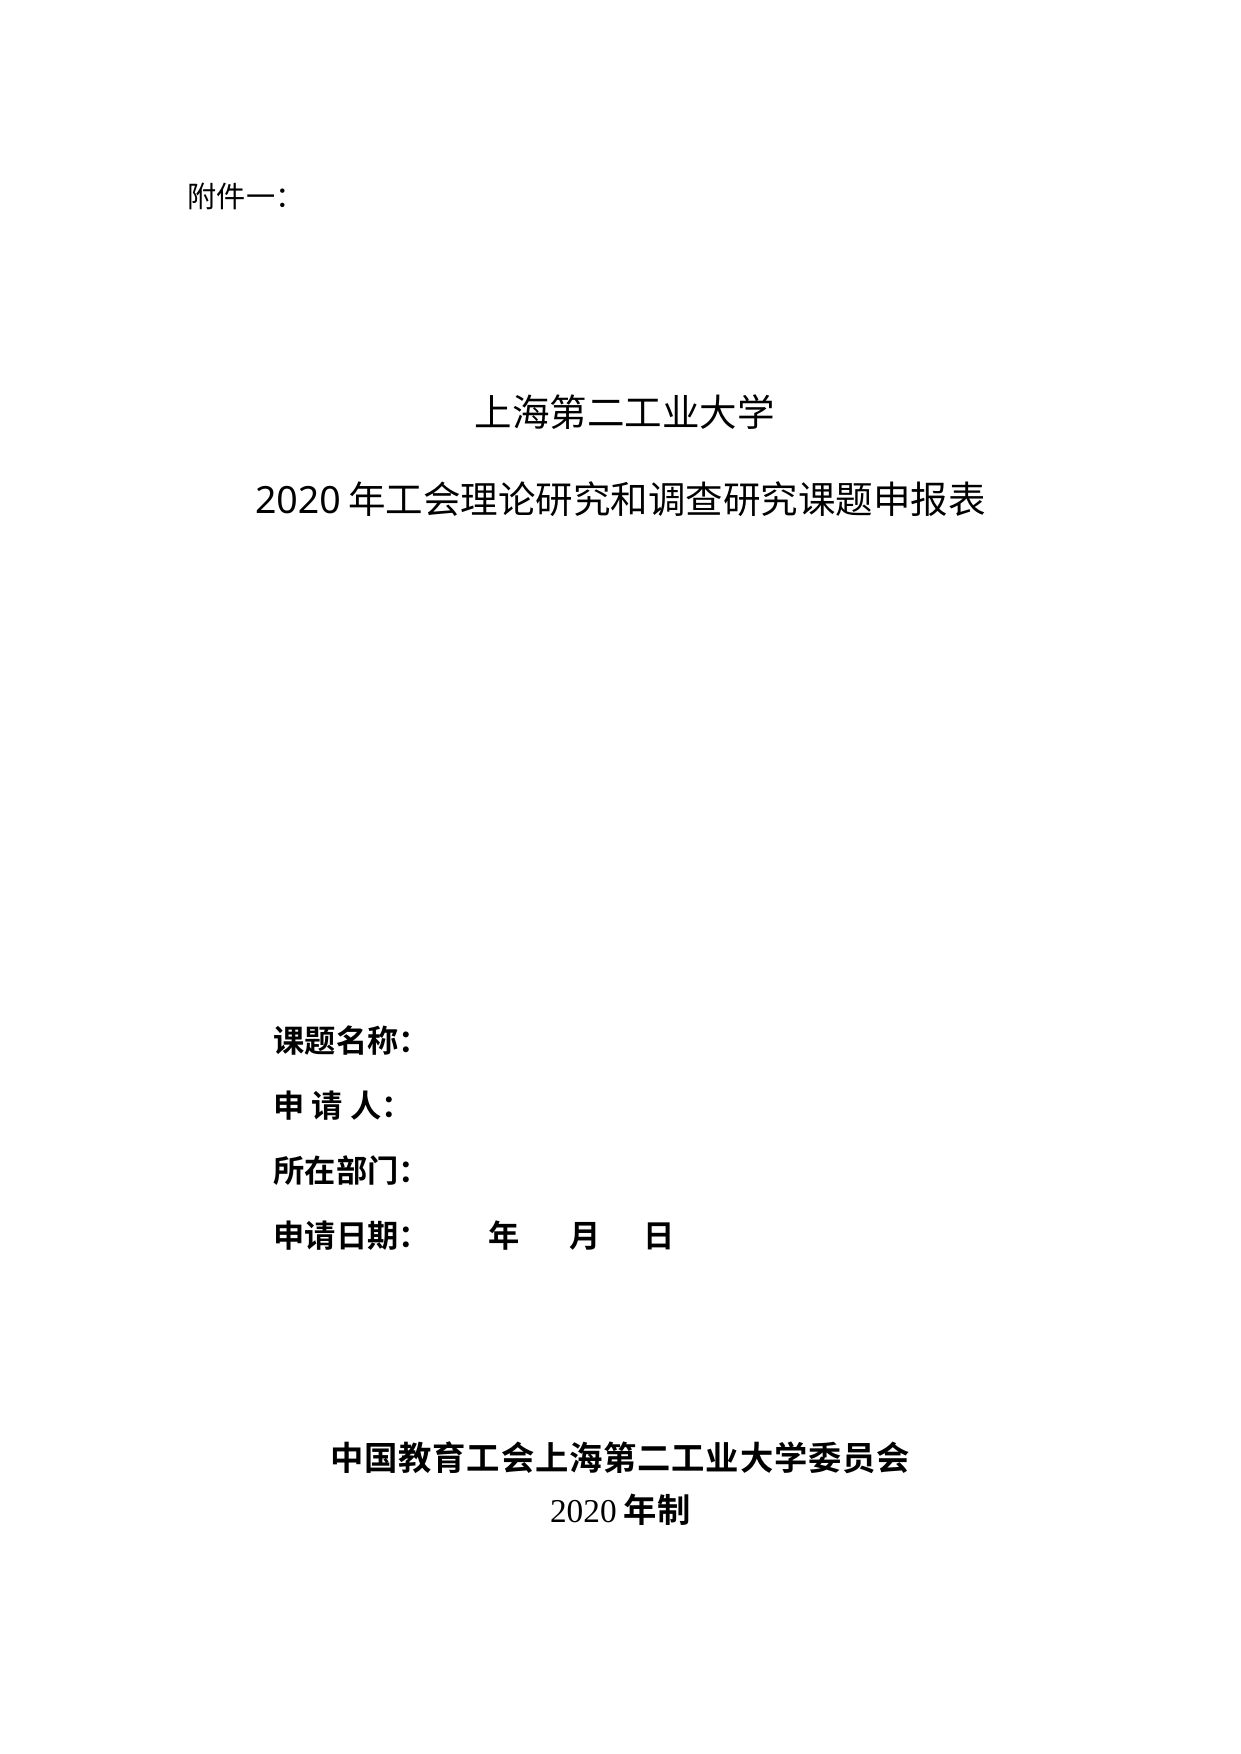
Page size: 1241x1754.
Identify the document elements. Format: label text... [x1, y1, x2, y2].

text 附件一： [187, 162, 951, 227]
table_header 课题名称： [273, 1006, 967, 1071]
table_cell 申请日期： 年 月 日 [273, 1201, 967, 1266]
table_cell 申 请 人： [273, 1071, 967, 1136]
table_cell 所在部门： [273, 1136, 967, 1201]
text 2020年工会理论研究和调查研究课题申报表 [187, 470, 1053, 524]
text 中国教育工会上海第二工业大学委员会 [187, 1418, 1053, 1480]
text 2020年制 [187, 1480, 1053, 1532]
text 上海第二工业大学 [187, 383, 1053, 437]
